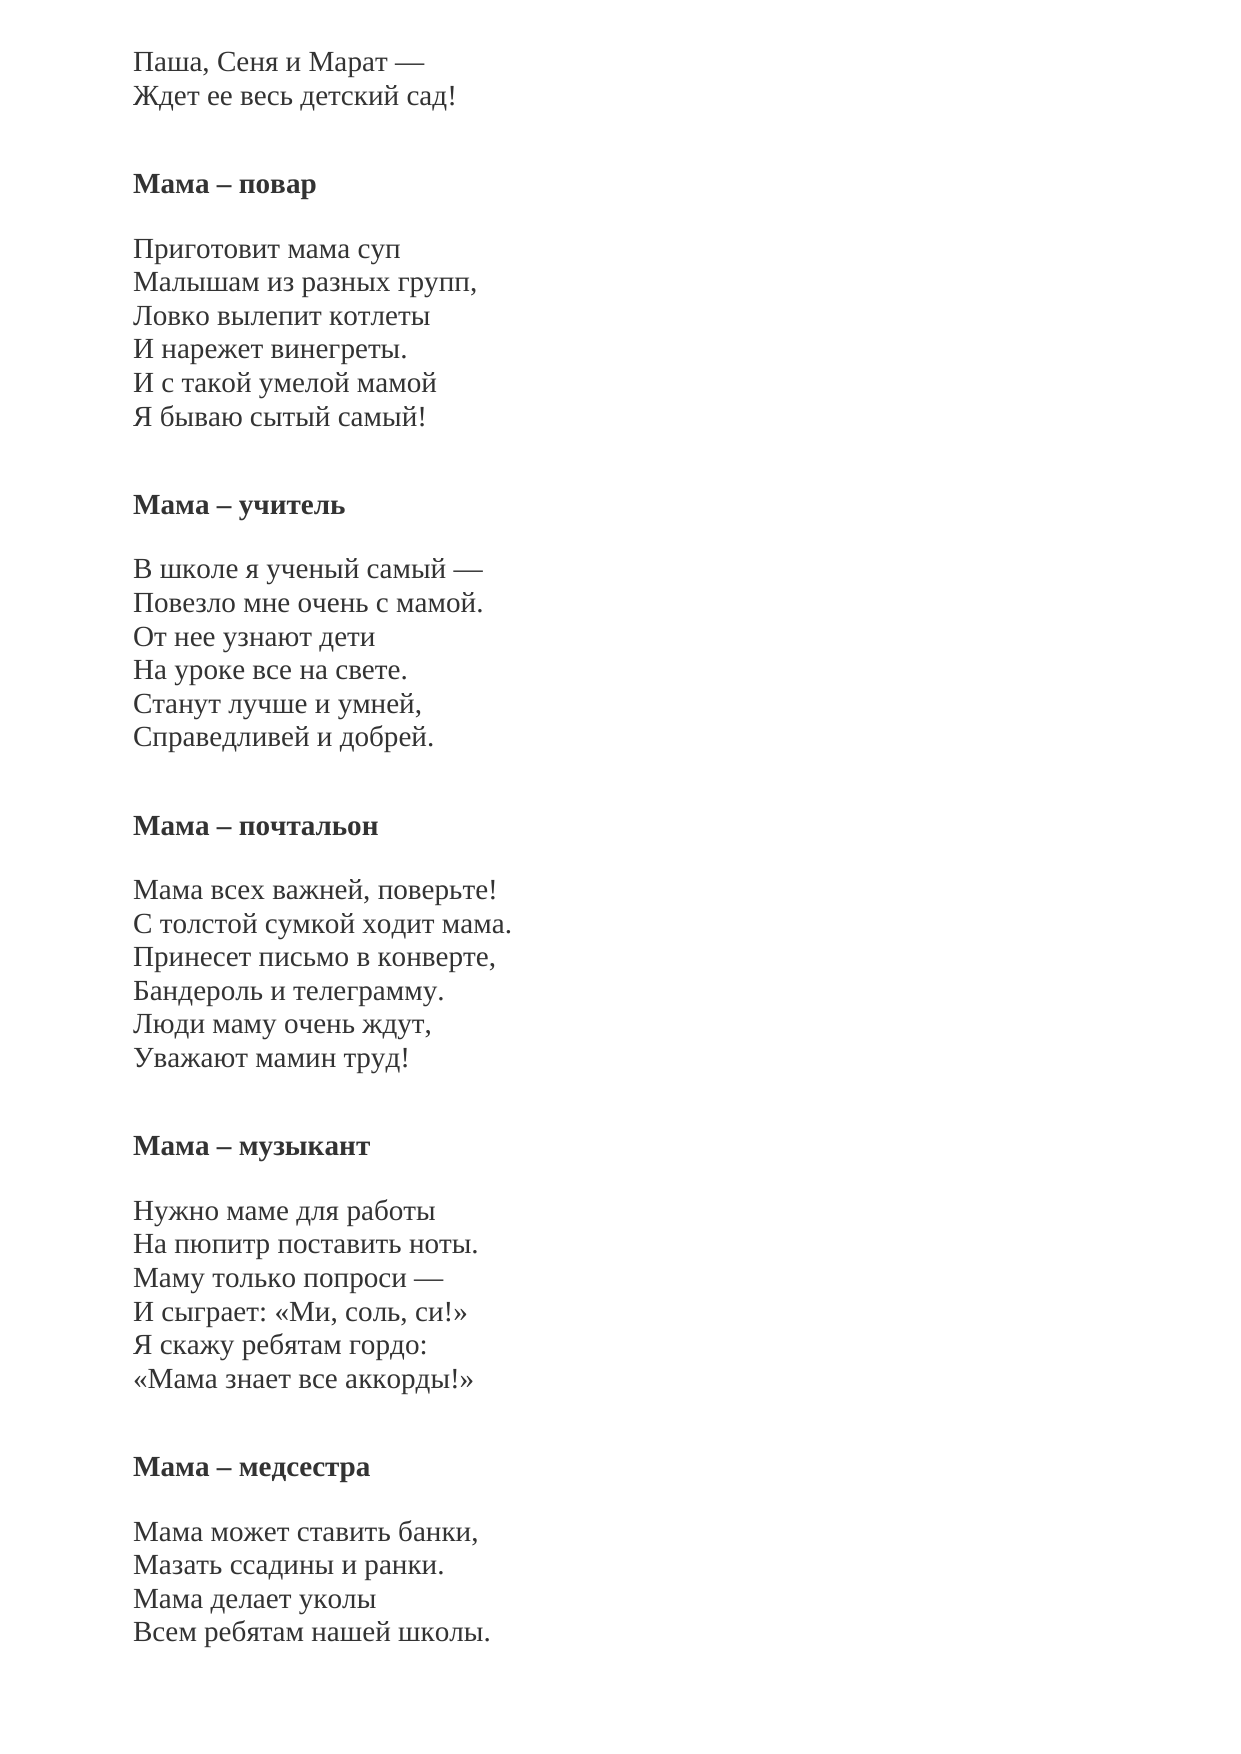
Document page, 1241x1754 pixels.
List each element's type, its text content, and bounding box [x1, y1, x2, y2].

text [133, 44, 1152, 111]
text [133, 1514, 1152, 1648]
text Нужно маме для работы На пюпитр поставить ноты. Маму только попроси — И сыграет: «Ми, соль, си!» Я скажу ребятам гордо: «Мама знает все аккорды!» [133, 1193, 1152, 1394]
text В школе я ученый самый — Повезло мне очень с мамой. От нее узнают дети На уроке все на свете. Станут лучше и умней, Справедливей и добрей. [133, 552, 1152, 753]
text Мама – медсестра [133, 1449, 1152, 1483]
text Приготовит мама суп Малышам из разных групп, Ловко вылепит котлеты И нарежет винегреты. И с такой умелой мамой Я бываю сытый самый! [133, 231, 1152, 432]
text Мама – учитель [133, 487, 1152, 520]
text Мама – почтальон [133, 808, 1152, 841]
text Мама – музыкант [133, 1128, 1152, 1162]
text Мама всех важней, поверьте! С толстой сумкой ходит мама. Принесет письмо в конверте, Бандероль и телеграмму. Люди маму очень ждут, Уважают мамин труд! [133, 872, 1152, 1074]
text Мама – повар [133, 166, 1152, 200]
